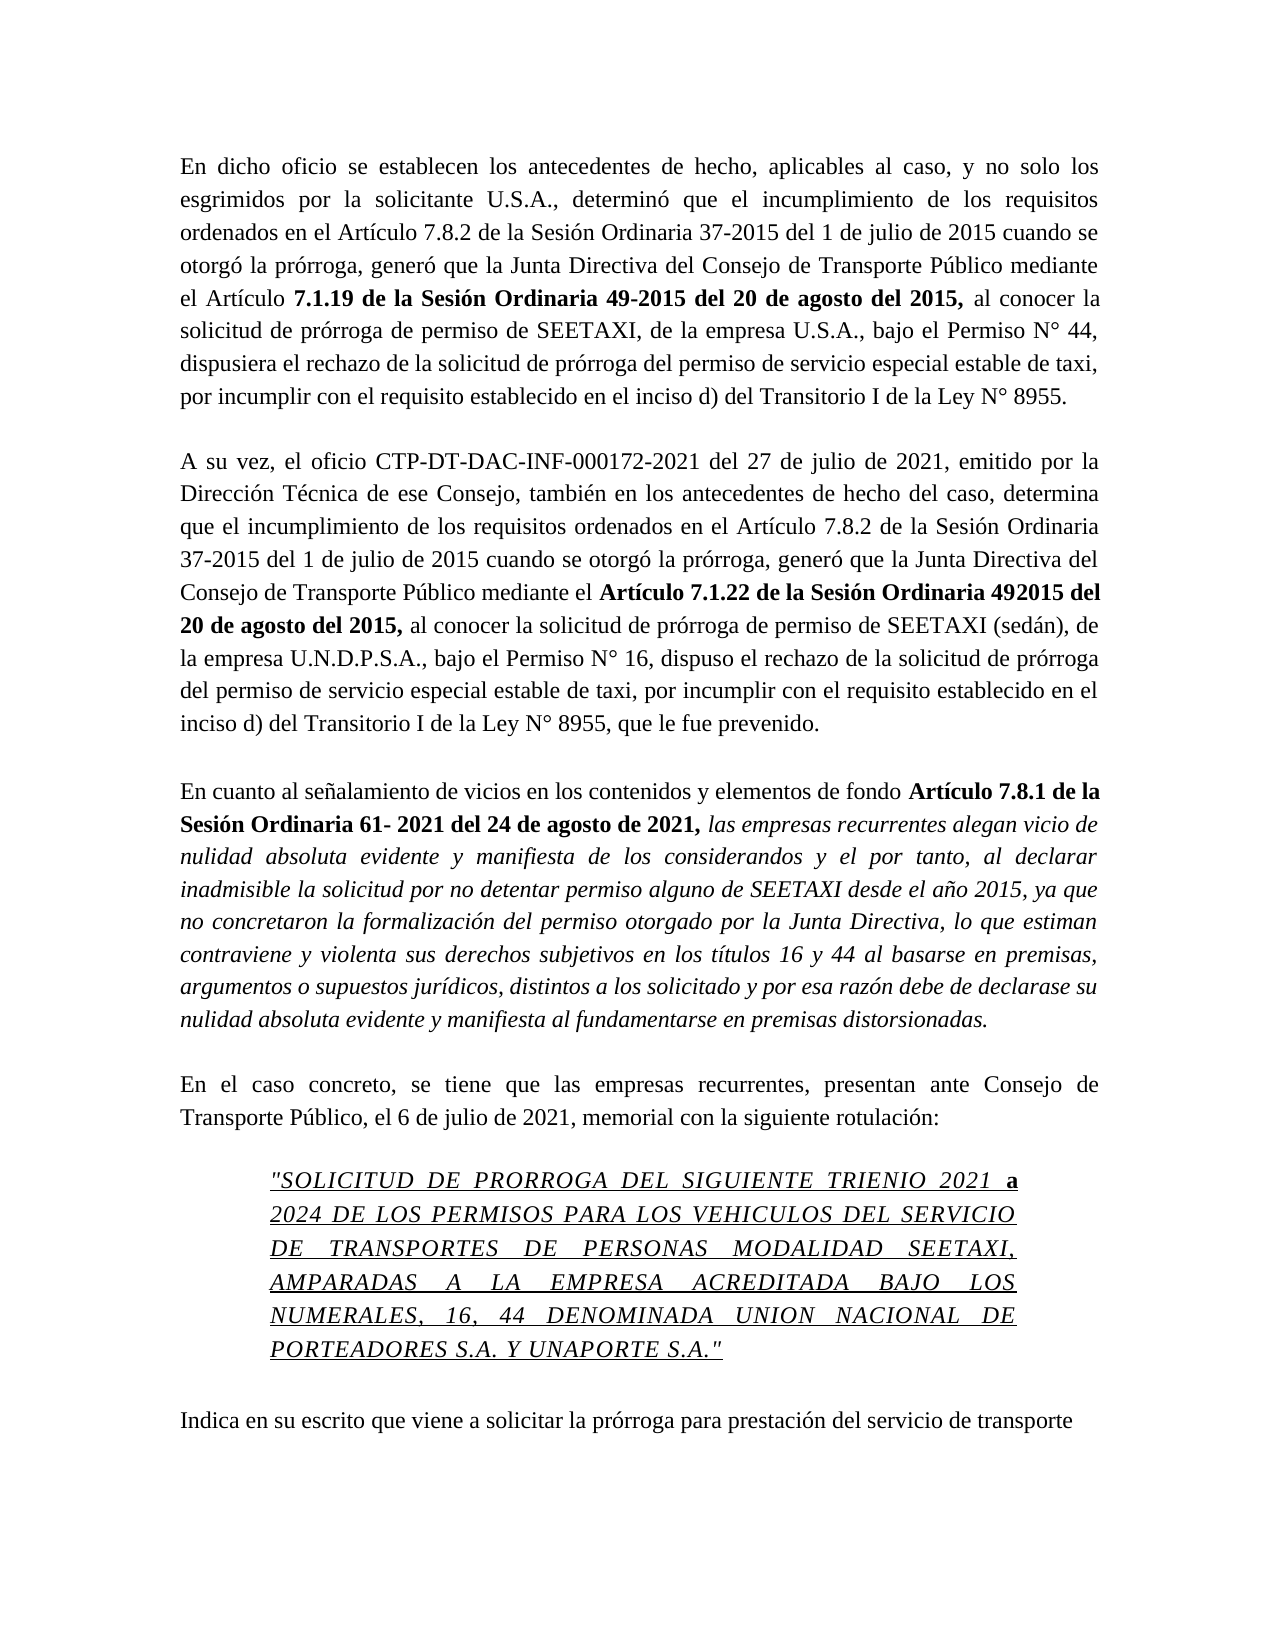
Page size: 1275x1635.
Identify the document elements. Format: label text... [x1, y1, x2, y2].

text Indica en su escrito que viene a solicitar la prórroga para prestación del servicio de transporte [180, 1406, 1101, 1434]
text En dicho oficio se establecen los antecedentes de hecho, aplicables al caso, y no solo los esgrimidos por la solicitante U.S.A., determinó que el incumplimiento de los requisitos ordenados en el Artículo 7.8.2 de la Sesión Ordinaria 37-2015 del 1 de julio de 2015 cuando se otorgó la prórroga, generó que la Junta Directiva del Consejo de Transporte Público mediante el Artículo 7.1.19 de la Sesión Ordinaria 49-2015 del 20 de agosto del 2015, al conocer la solicitud de prórroga de permiso de SEETAXI, de la empresa U.S.A., bajo el Permiso N° 44, dispusiera el rechazo de la solicitud de prórroga del permiso de servicio especial estable de taxi, por incumplir con el requisito establecido en el inciso d) del Transitorio I de la Ley N° 8955. [180, 148, 1101, 411]
text A su vez, el oficio CTP-DT-DAC-INF-000172-2021 del 27 de julio de 2021, emitido por la Dirección Técnica de ese Consejo, también en los antecedentes de hecho del caso, determina que el incumplimiento de los requisitos ordenados en el Artículo 7.8.2 de la Sesión Ordinaria 37-2015 del 1 de julio de 2015 cuando se otorgó la prórroga, generó que la Junta Directiva del Consejo de Transporte Público mediante el Artículo 7.1.22 de la Sesión Ordinaria 492015 del 20 de agosto del 2015, al conocer la solicitud de prórroga de permiso de SEETAXI (sedán), de la empresa U.N.D.P.S.A., bajo el Permiso N° 16, dispuso el rechazo de la solicitud de prórroga del permiso de servicio especial estable de taxi, por incumplir con el requisito establecido en el inciso d) del Transitorio I de la Ley N° 8955, que le fue prevenido. [180, 443, 1101, 738]
text En el caso concreto, se tiene que las empresas recurrentes, presentan ante Consejo de Transporte Público, el 6 de julio de 2021, memorial con la siguiente rotulación: [180, 1066, 1101, 1132]
text "SOLICITUD DE PRORROGA DEL SIGUIENTE TRIENIO 2021 a 2024 DE LOS PERMISOS PARA LOS VEHICULOS DEL SERVICIO DE TRANSPORTES DE PERSONAS MODALIDAD SEETAXI, AMPARADAS A LA EMPRESA ACREDITADA BAJO LOS NUMERALES, 16, 44 DENOMINADA UNION NACIONAL DE PORTEADORES S.A. Y UNAPORTE S.A." [270, 1162, 1018, 1190]
text En cuanto al señalamiento de vicios en los contenidos y elementos de fondo Artículo 7.8.1 de la Sesión Ordinaria 61- 2021 del 24 de agosto de 2021, las empresas recurrentes alegan vicio de nulidad absoluta evidente y manifiesta de los considerandos y el por tanto, al declarar inadmisible la solicitud por no detentar permiso alguno de SEETAXI desde el año 2015, ya que no concretaron la formalización del permiso otorgado por la Junta Directiva, lo que estiman contraviene y violenta sus derechos subjetivos en los títulos 16 y 44 al basarse en premisas, argumentos o supuestos jurídicos, distintos a los solicitado y por esa razón debe de declarase su nulidad absoluta evidente y manifiesta al fundamentarse en premisas distorsionadas. [180, 774, 1101, 1034]
text "SOLICITUD DE PRORROGA DEL SIGUIENTE TRIENIO 2021 a 2024 DE LOS PERMISOS PARA LOS VEHICULOS DEL SERVICIO DE TRANSPORTES DE PERSONAS MODALIDAD SEETAXI, AMPARADAS A LA EMPRESA ACREDITADA BAJO LOS NUMERALES, 16, 44 DENOMINADA UNION NACIONAL DE PORTEADORES S.A. Y UNAPORTE S.A." [270, 1191, 1018, 1364]
